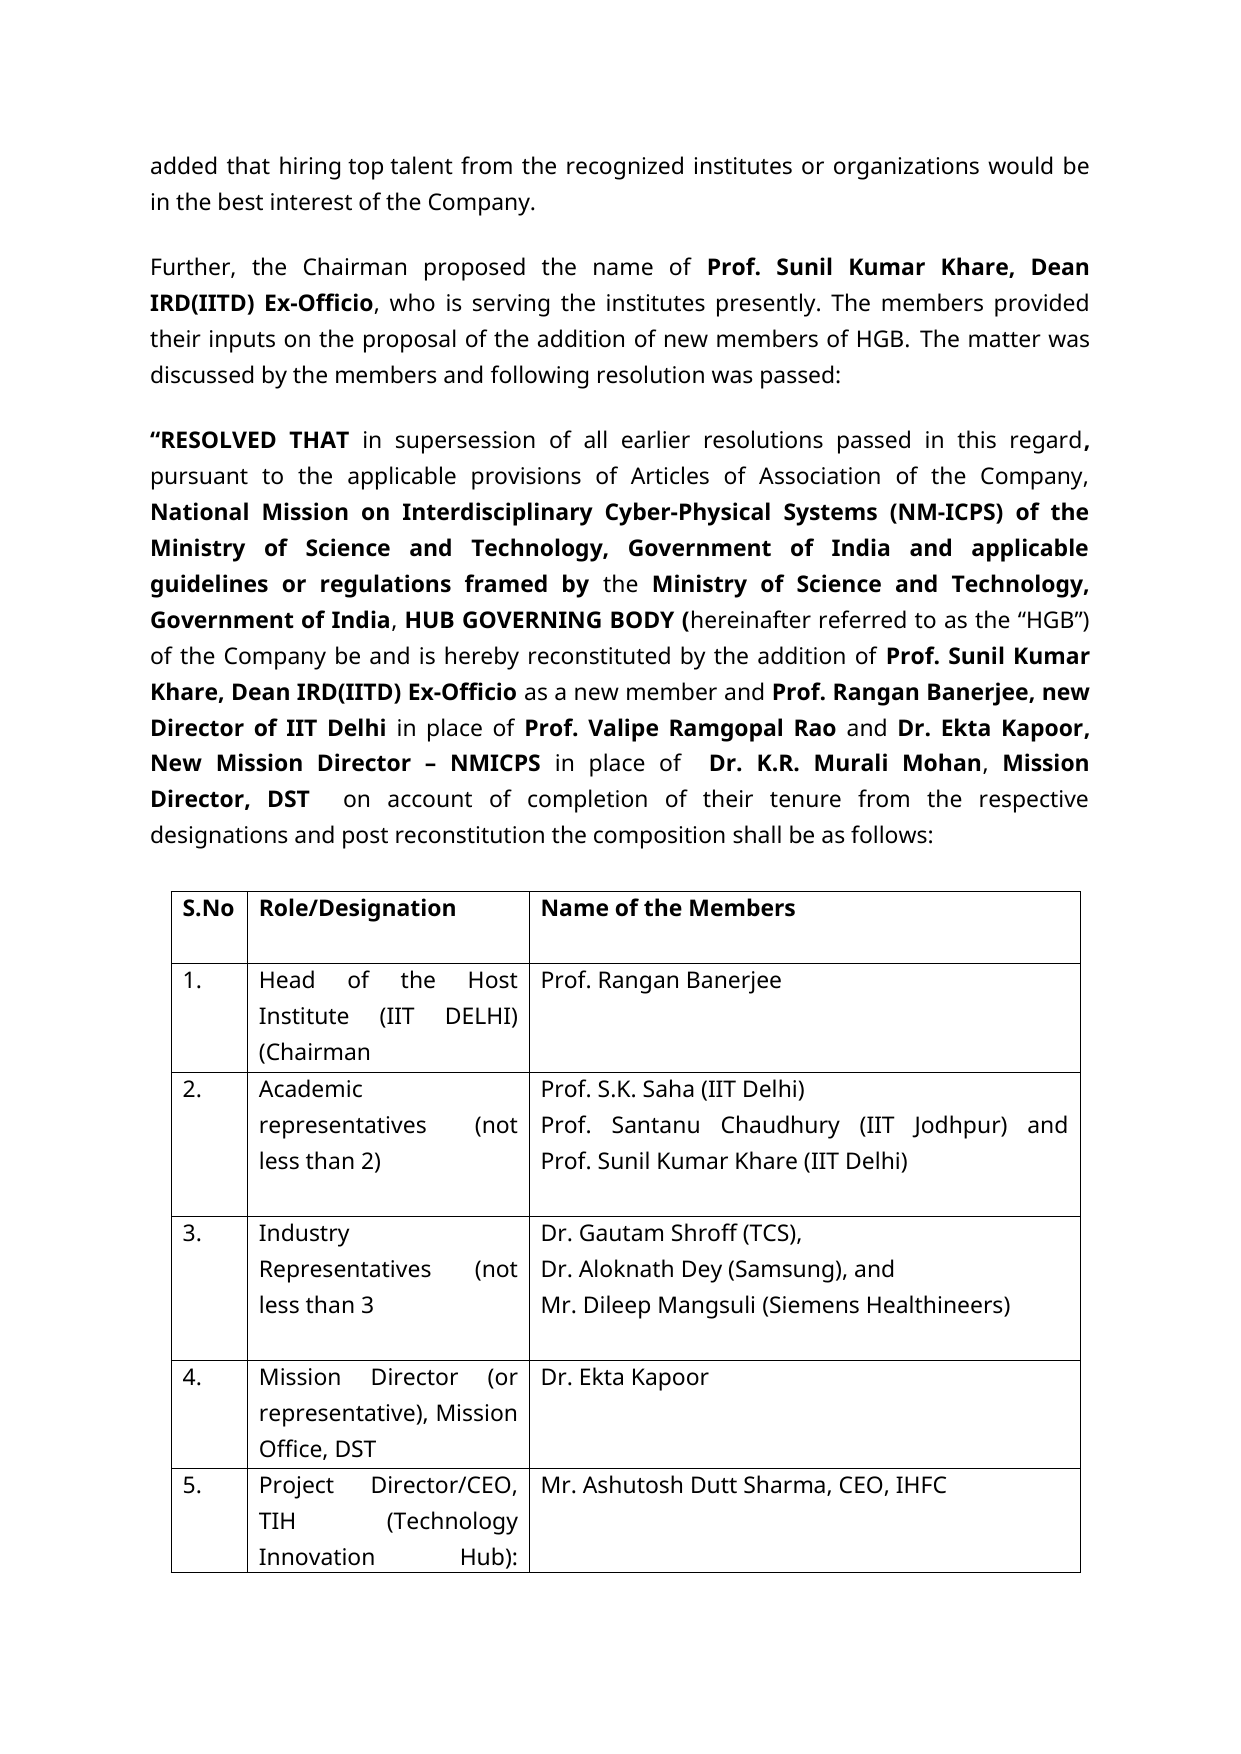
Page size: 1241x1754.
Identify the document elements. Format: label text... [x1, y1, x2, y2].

table_cell Mission Director (or representative), Mission Office, DST [248, 1361, 529, 1468]
table_cell Dr. Gautam Shroff (TCS), Dr. Aloknath Dey (Samsung), and Mr. Dileep Mangsuli (Siemens Healthineers) [530, 1217, 1080, 1359]
table_cell Head of the Host Institute (IIT DELHI) (Chairman [248, 964, 529, 1072]
table_cell [172, 1469, 247, 1572]
text “RESOLVED THAT in supersession of all earlier resolutions passed in this regard, pursuant to the applicable provisions of Articles of Association of the Company, National Mission on Interdisciplinary Cyber-Physical Systems (NM-ICPS) of the Ministry of Science and Technology, Government of India and applicable guidelines or regulations framed by the Ministry of Science and Technology, Government of India, HUB GOVERNING BODY (hereinafter referred to as the “HGB”) of the Company be and is hereby reconstituted by the addition of Prof. Sunil Kumar Khare, Dean IRD(IITD) Ex-Officio as a new member and Prof. Rangan Banerjee, new Director of IIT Delhi in place of Prof. Valipe Ramgopal Rao and Dr. Ekta Kapoor, New Mission Director – NMICPS in place of Dr. K.R. Murali Mohan, Mission Director, DST on account of completion of their tenure from the respective designations and post reconstitution the composition shall be as follows: [150, 424, 1090, 851]
text Further, the Chairman proposed the name of Prof. Sunil Kumar Khare, Dean IRD(IITD) Ex-Officio, who is serving the institutes presently. The members provided their inputs on the proposal of the addition of new members of HGB. The matter was discussed by the members and following resolution was passed: [150, 251, 1090, 390]
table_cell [248, 1469, 529, 1572]
table_cell Prof. S.K. Saha (IIT Delhi) Prof. Santanu Chaudhury (IIT Jodhpur) and Prof. Sunil Kumar Khare (IIT Delhi) [530, 1073, 1080, 1216]
table_cell [172, 964, 247, 1072]
table_header Role/Designation [248, 892, 529, 963]
table_cell [172, 1073, 247, 1216]
table_header S.No [172, 892, 247, 963]
table_header Name of the Members [530, 892, 1080, 963]
table_cell Academic representatives (not less than 2) [248, 1073, 529, 1216]
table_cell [530, 1469, 1080, 1572]
table_cell [172, 1217, 247, 1359]
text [150, 150, 1090, 217]
table_cell Dr. Ekta Kapoor [530, 1361, 1080, 1468]
table_cell Prof. Rangan Banerjee [530, 964, 1080, 1072]
table_cell Industry Representatives (not less than 3 [248, 1217, 529, 1359]
table_cell [172, 1361, 247, 1468]
